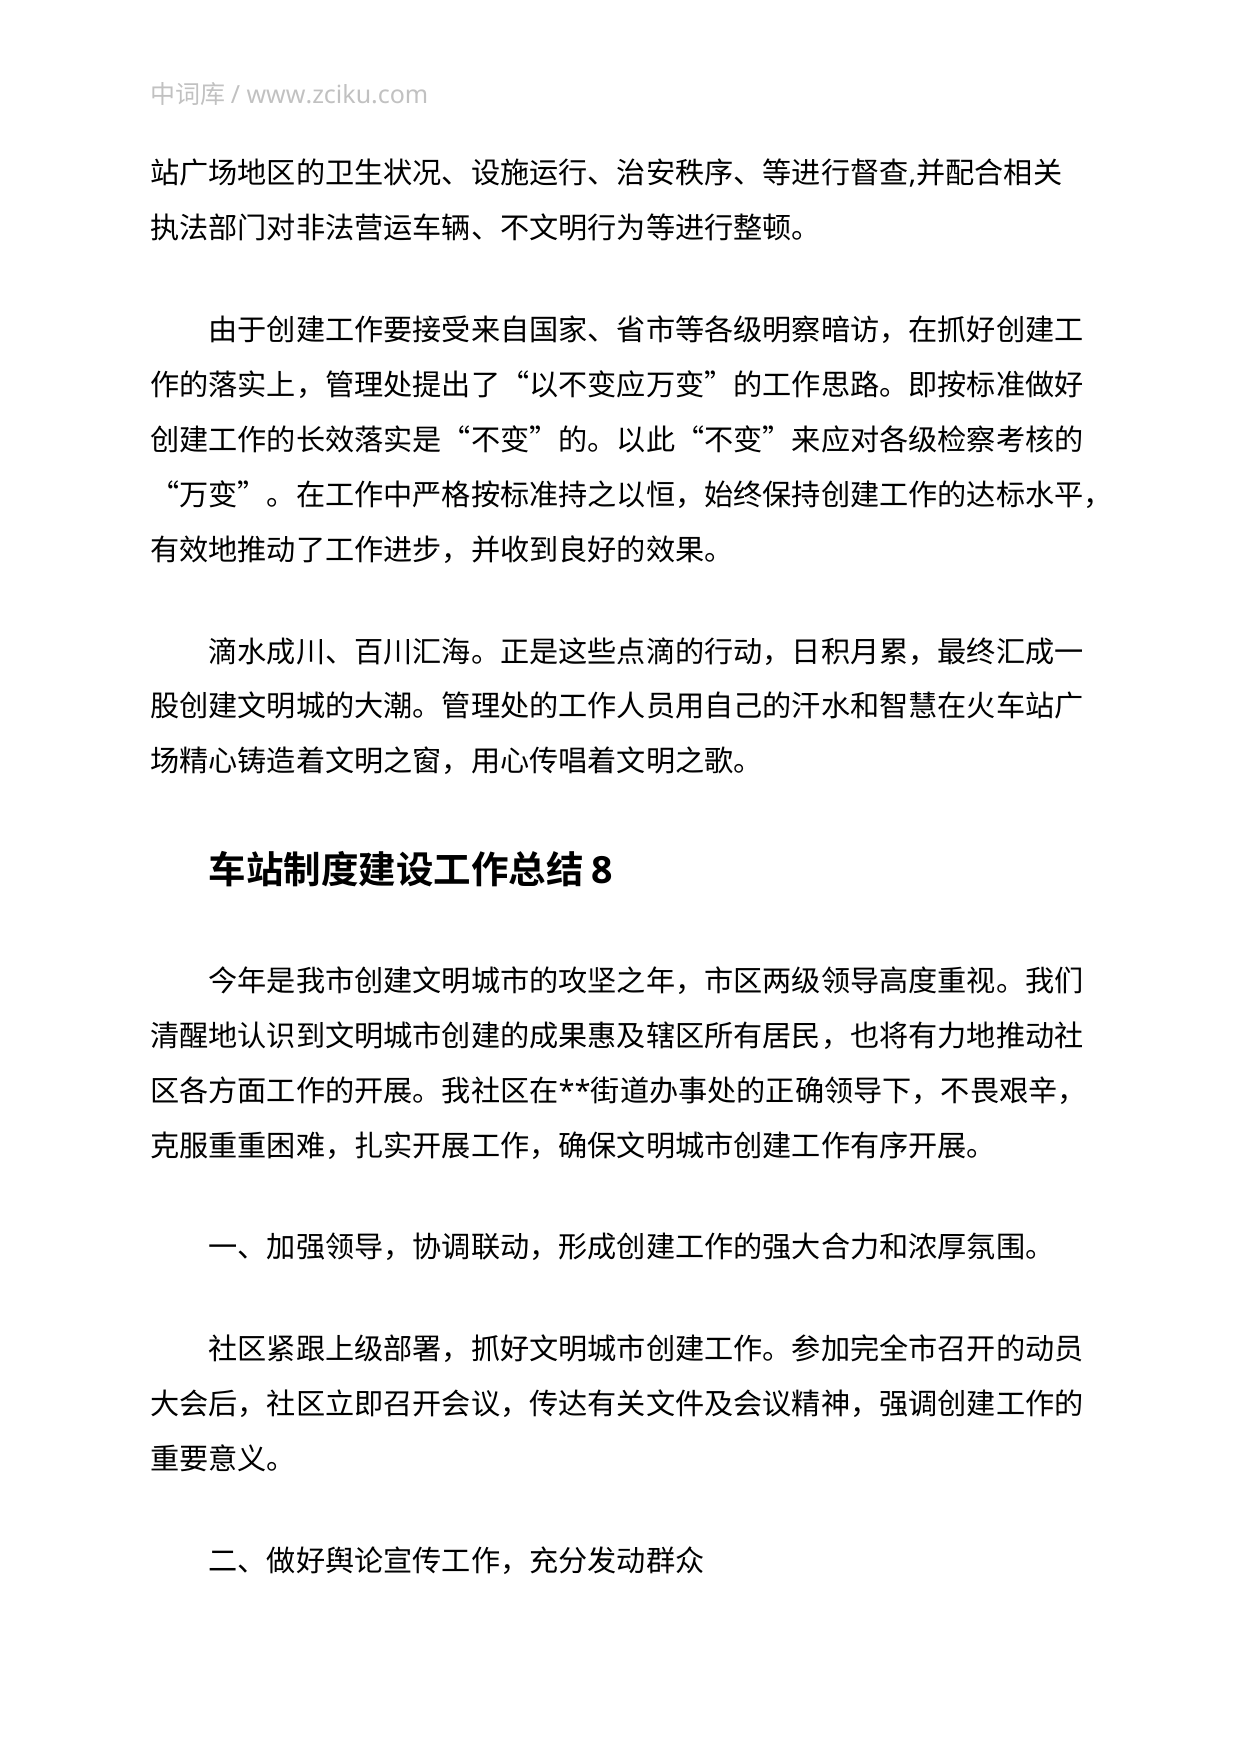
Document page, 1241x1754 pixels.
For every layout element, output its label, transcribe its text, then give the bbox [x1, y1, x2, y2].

text 由于创建工作要接受来自国家、省市等各级明察暗访，在抓好创建工作的落实上，管理处提出了“以不变应万变”的工作思路。即按标准做好创建工作的长效落实是“不变”的。以此“不变”来应对各级检察考核的“万变”。在工作中严格按标准持之以恒，始终保持创建工作的达标水平，有效地推动了工作进步，并收到良好的效果。 [150, 307, 1090, 569]
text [150, 150, 1090, 247]
text 一、加强领导，协调联动，形成创建工作的强大合力和浓厚氛围。 [150, 1224, 1090, 1266]
text 今年是我市创建文明城市的攻坚之年，市区两级领导高度重视。我们清醒地认识到文明城市创建的成果惠及辖区所有居民，也将有力地推动社区各方面工作的开展。我社区在**街道办事处的正确领导下，不畏艰辛，克服重重困难，扎实开展工作，确保文明城市创建工作有序开展。 [150, 957, 1090, 1164]
text 车站制度建设工作总结8 [150, 840, 1090, 894]
text 二、做好舆论宣传工作，充分发动群众 [150, 1537, 1090, 1579]
text 滴水成川、百川汇海。正是这些点滴的行动，日积月累，最终汇成一股创建文明城的大潮。管理处的工作人员用自己的汗水和智慧在火车站广场精心铸造着文明之窗，用心传唱着文明之歌。 [150, 628, 1090, 780]
text 社区紧跟上级部署，抓好文明城市创建工作。参加完全市召开的动员大会后，社区立即召开会议，传达有关文件及会议精神，强调创建工作的重要意义。 [150, 1326, 1090, 1478]
